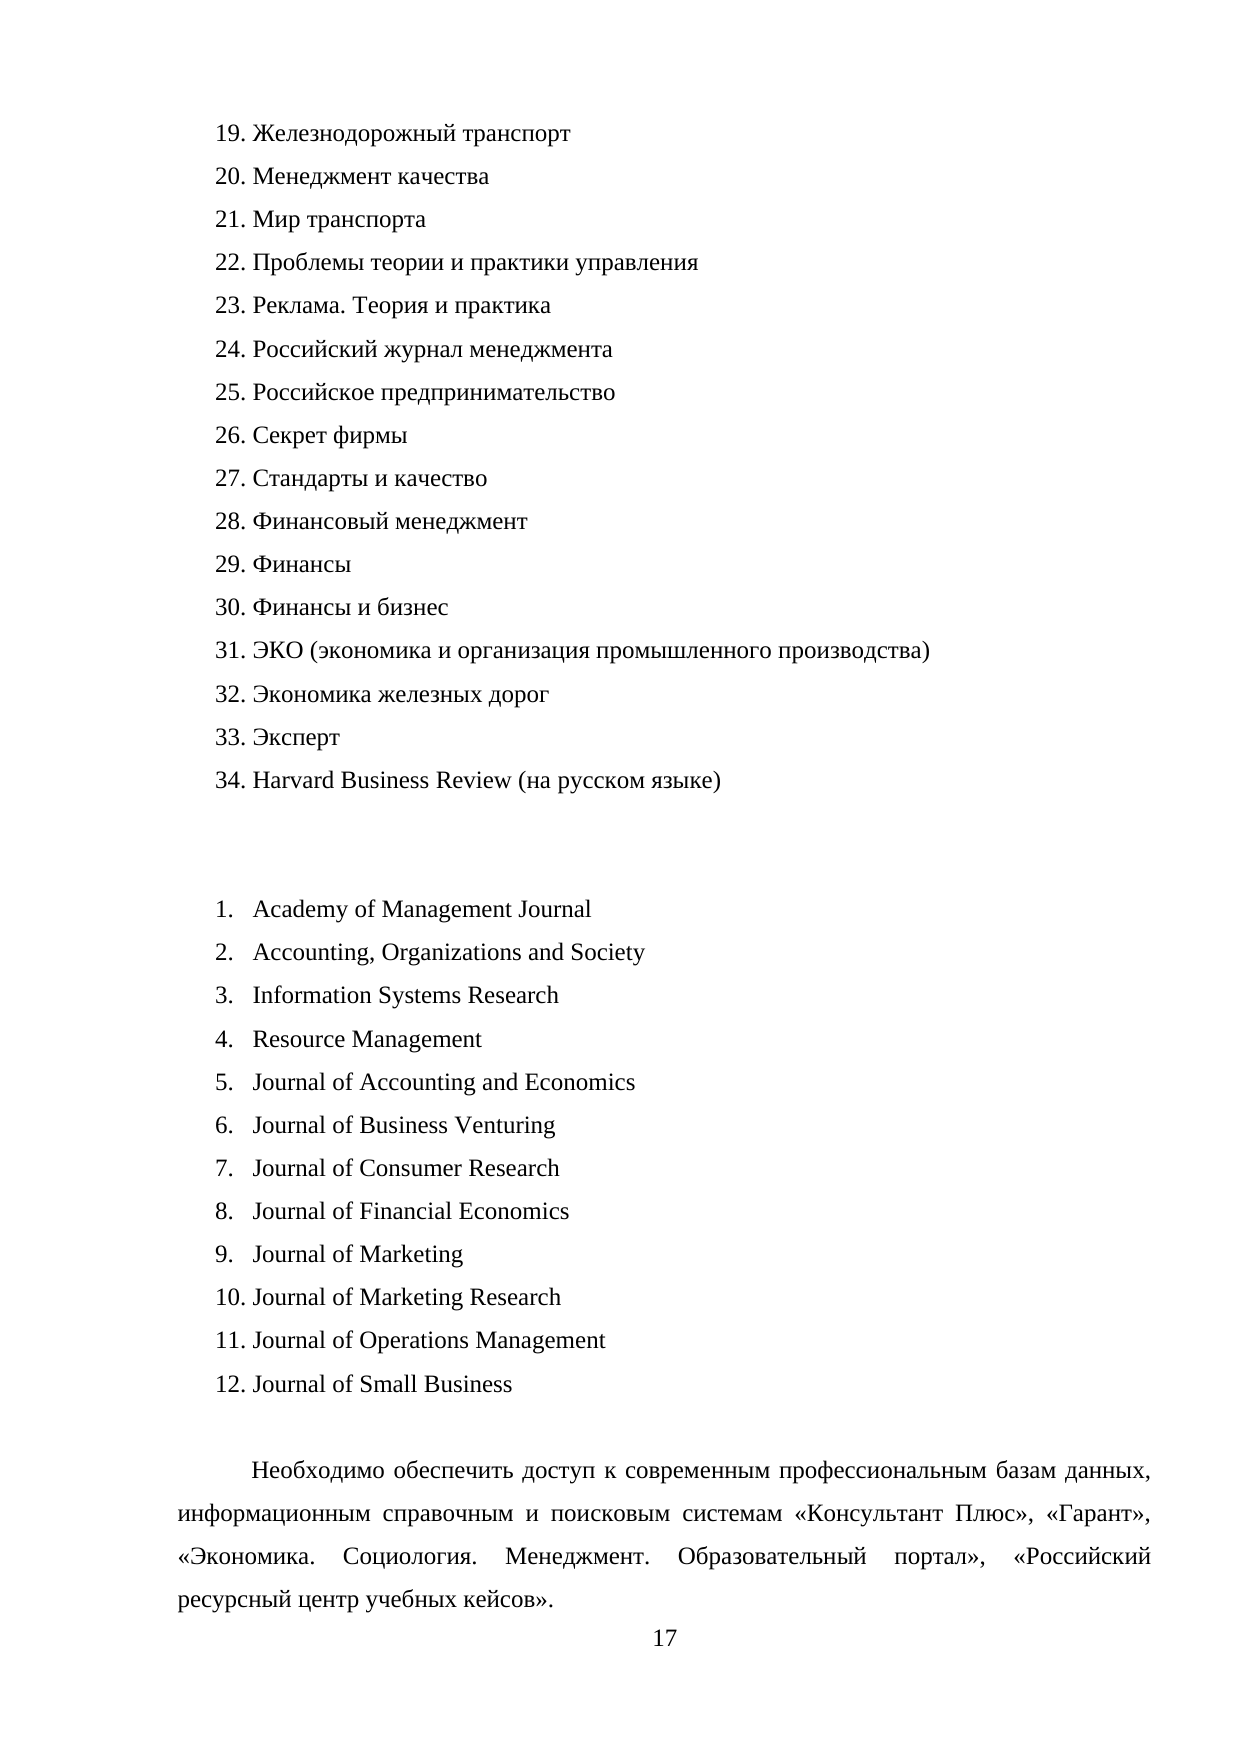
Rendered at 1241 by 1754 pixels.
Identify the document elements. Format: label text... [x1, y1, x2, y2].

list Российское предпринимательство [215, 377, 1152, 406]
list Journal of Marketing [215, 1239, 1152, 1268]
list Реклама. Теория и практика [215, 291, 1152, 319]
list Journal of Accounting and Economics [215, 1067, 1152, 1096]
list Эксперт [215, 722, 1152, 751]
list Экономика железных дорог [215, 679, 1152, 707]
list Железнодорожный транспорт [215, 118, 1152, 147]
list Academy of Management Journal [215, 894, 1152, 923]
list Финансовый менеджмент [215, 506, 1152, 535]
list Проблемы теории и практики управления [215, 247, 1152, 276]
list Финансы [215, 549, 1152, 578]
list ЭКО (экономика и организация промышленного производства) [215, 636, 1152, 664]
list Финансы и бизнес [215, 592, 1152, 621]
list Российский журнал менеджмента [215, 334, 1152, 362]
list Resource Management [215, 1024, 1152, 1052]
text Необходимо обеспечить доступ к современным профессиональным базам данных, информационным справочным и поисковым системам «Консультант Плюс», «Гарант», «Экономика. Социология. Менеджмент. Образовательный портал», «Российский ресурсный центр учебных кейсов». [177, 1455, 1152, 1613]
list Accounting, Organizations and Society [215, 937, 1152, 966]
list Мир транспорта [215, 204, 1152, 233]
list Journal of Marketing Research [215, 1282, 1152, 1311]
list Journal of Small Business [215, 1369, 1152, 1397]
list Journal of Business Venturing [215, 1110, 1152, 1139]
list Information Systems Research [215, 981, 1152, 1009]
list Менеджмент качества [215, 161, 1152, 190]
list Стандарты и качество [215, 463, 1152, 492]
list Секрет фирмы [215, 420, 1152, 449]
list Journal of Operations Management [215, 1326, 1152, 1354]
list Journal of Consumer Research [215, 1153, 1152, 1182]
list Harvard Business Review (на русском языке) [215, 765, 1152, 794]
list Journal of Financial Economics [215, 1196, 1152, 1225]
